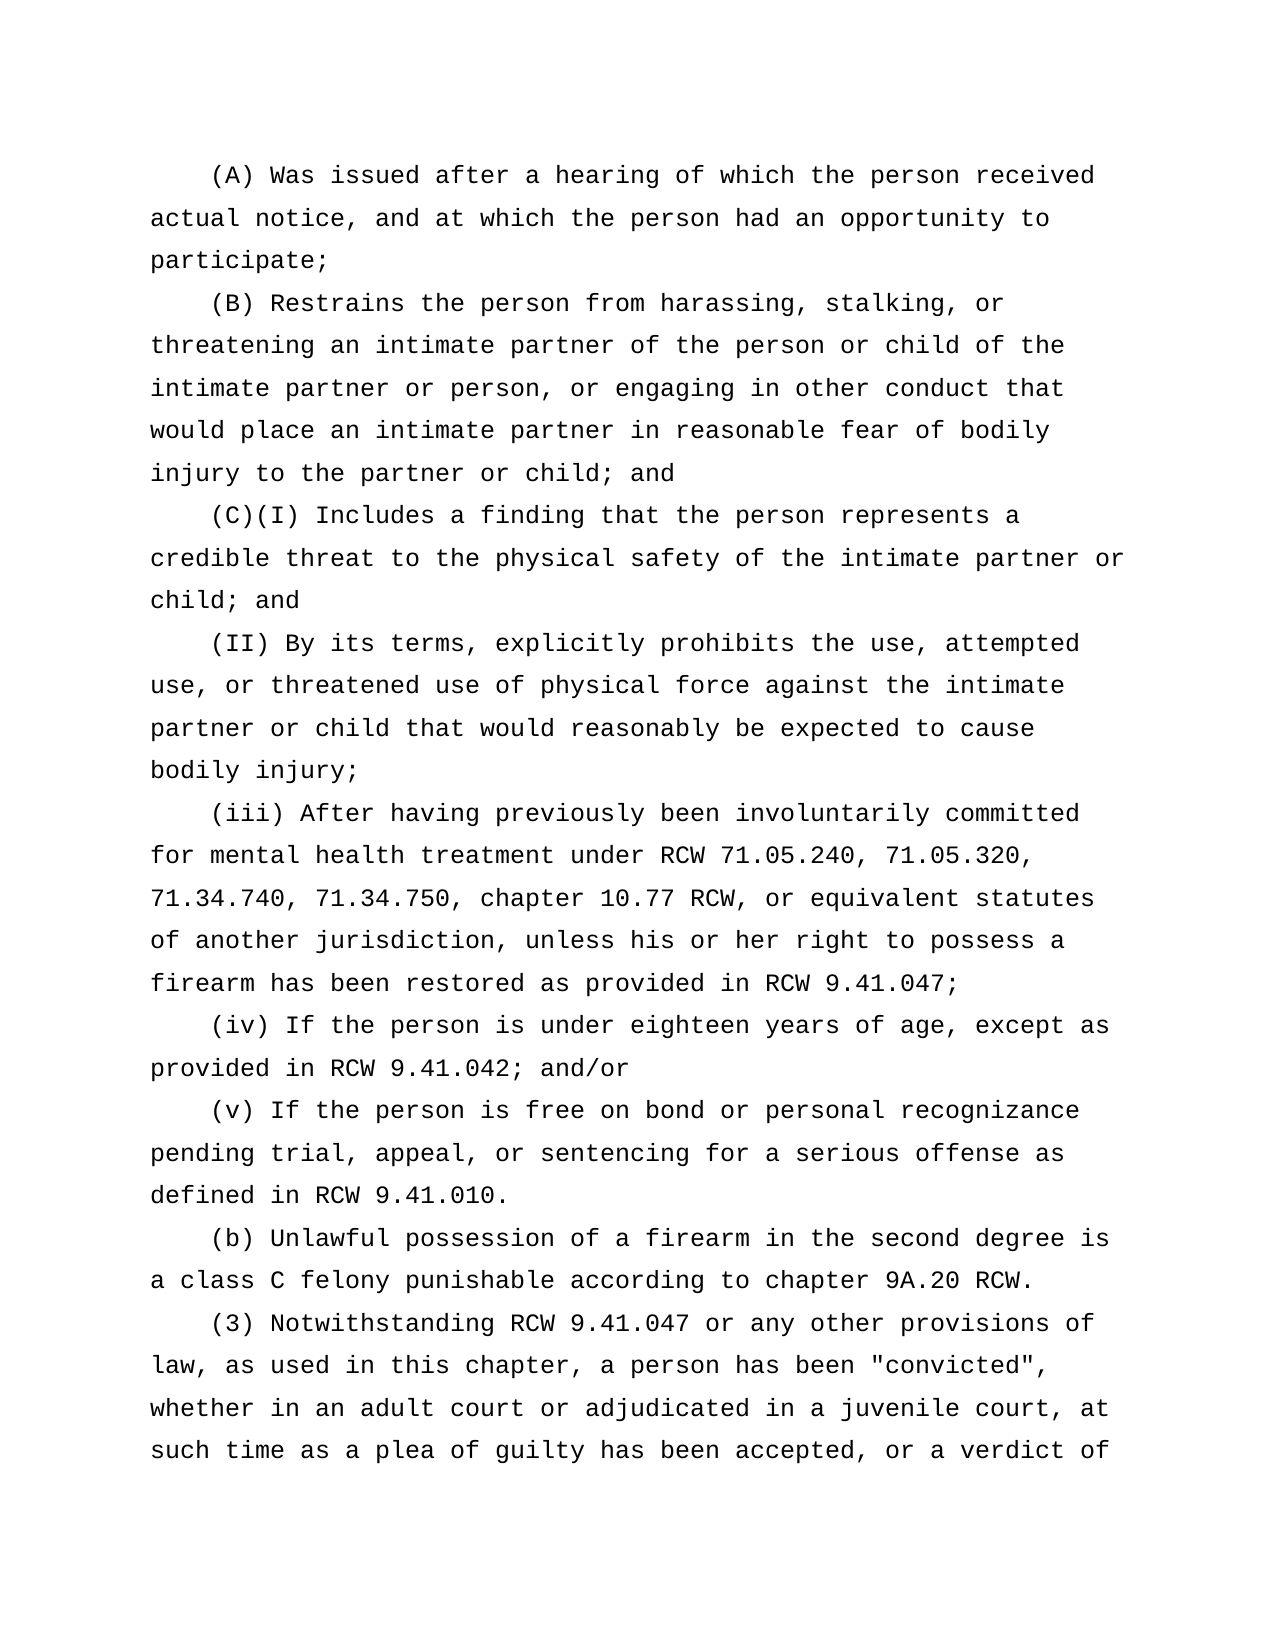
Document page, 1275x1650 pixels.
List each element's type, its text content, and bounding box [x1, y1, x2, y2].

text (v) If the person is free on bond or personal recognizance pending trial, appeal, or sentencing for a serious offense as defined in RCW 9.41.010. [150, 1085, 1125, 1212]
text (C)(I) Includes a finding that the person represents a credible threat to the physical safety of the intimate partner or child; and [150, 490, 1125, 617]
text (A) Was issued after a hearing of which the person received actual notice, and at which the person had an opportunity to participate; [150, 150, 1125, 277]
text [150, 1297, 1125, 1467]
text (II) By its terms, explicitly prohibits the use, attempted use, or threatened use of physical force against the intimate partner or child that would reasonably be expected to cause bodily injury; [150, 617, 1125, 787]
text (B) Restrains the person from harassing, stalking, or threatening an intimate partner of the person or child of the intimate partner or person, or engaging in other conduct that would place an intimate partner in reasonable fear of bodily injury to the partner or child; and [150, 277, 1125, 490]
text (iv) If the person is under eighteen years of age, except as provided in RCW 9.41.042; and/or [150, 1000, 1125, 1085]
text (b) Unlawful possession of a firearm in the second degree is a class C felony punishable according to chapter 9A.20 RCW. [150, 1212, 1125, 1297]
text (iii) After having previously been involuntarily committed for mental health treatment under RCW 71.05.240, 71.05.320, 71.34.740, 71.34.750, chapter 10.77 RCW, or equivalent statutes of another jurisdiction, unless his or her right to possess a firearm has been restored as provided in RCW 9.41.047; [150, 787, 1125, 1000]
